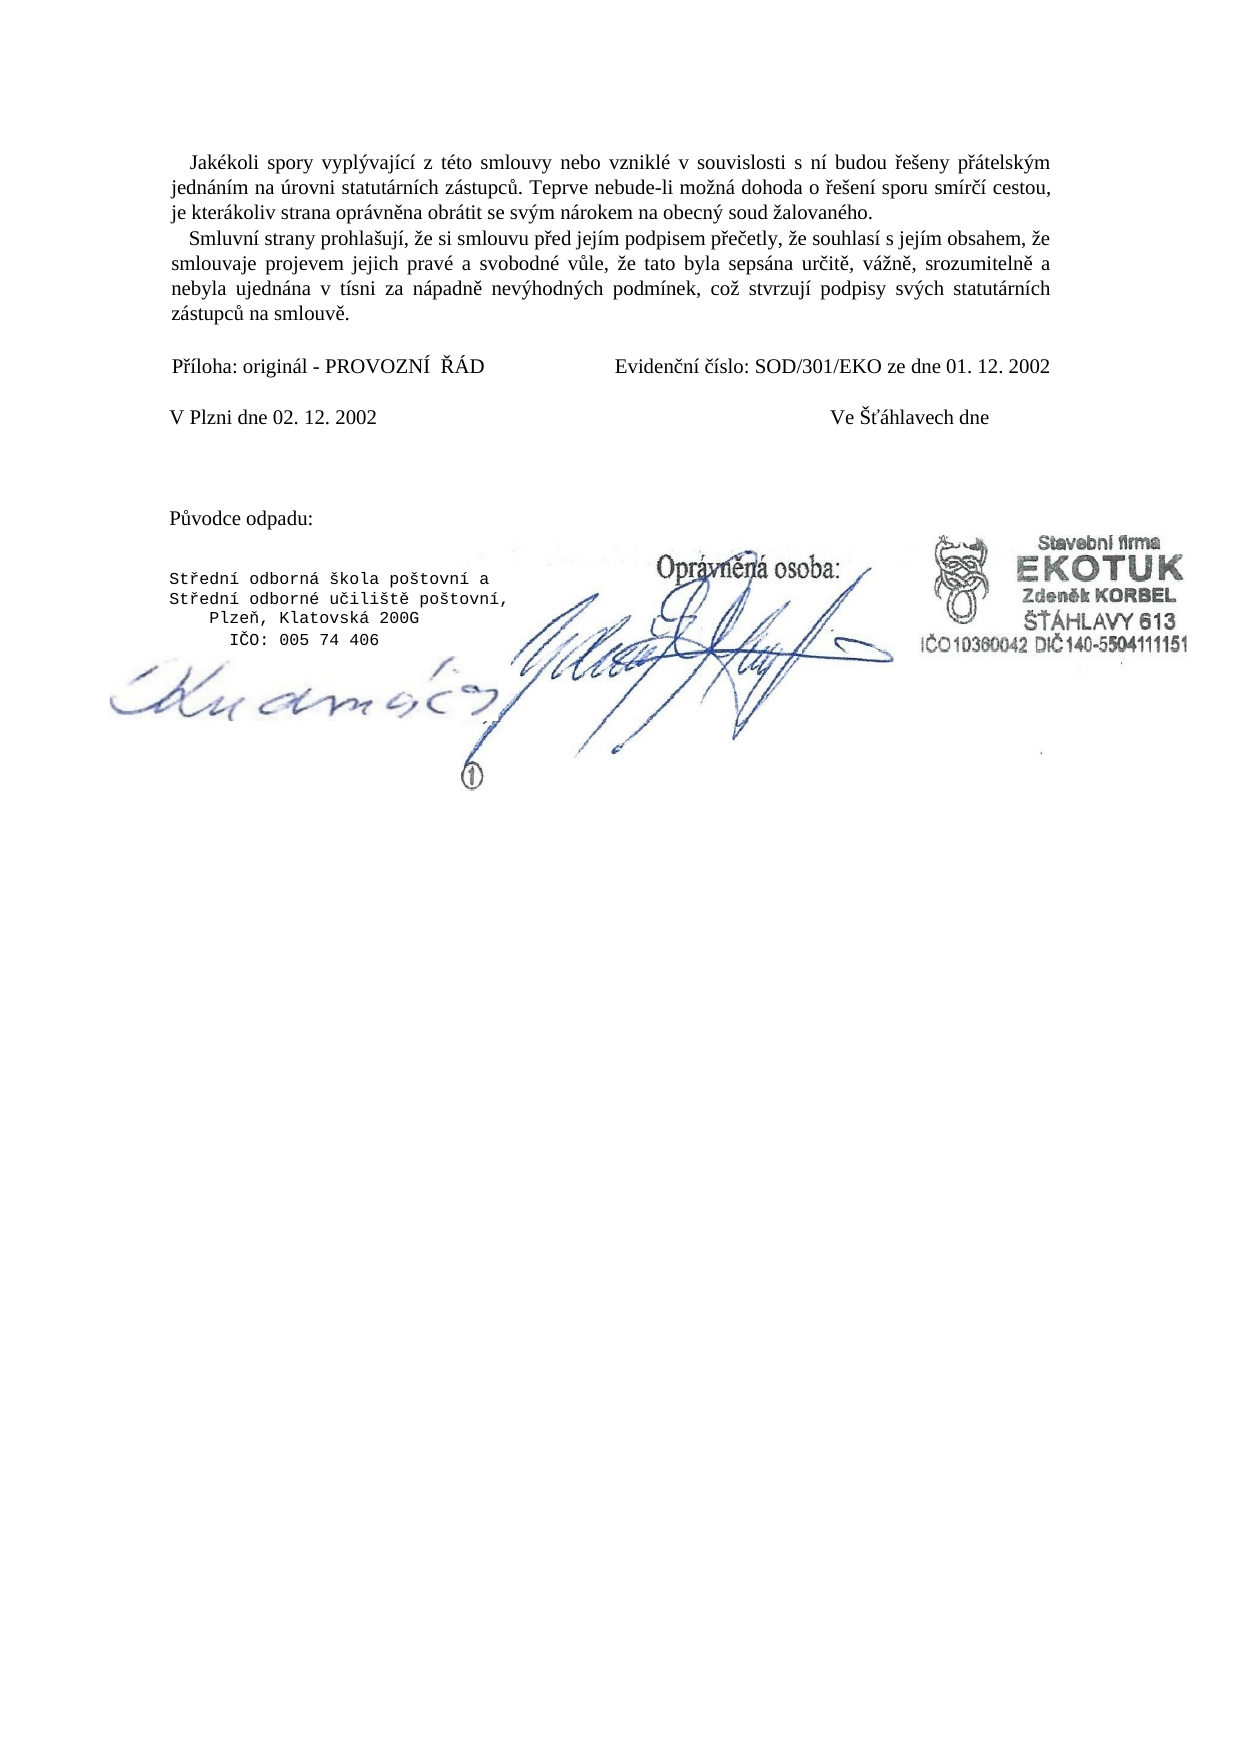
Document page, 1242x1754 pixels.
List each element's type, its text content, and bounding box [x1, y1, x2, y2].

text Plzeň, Klatovská 200G [169, 610, 1242, 629]
text Jakékoli spory vyplývající z této smlouvy nebo vzniklé v souvislosti s ní budou řešeny přátelským jednáním na úrovni statutárních zástupců. Teprve nebude-li možná dohoda o řešení sporu smírčí cestou, je kterákoliv strana oprávněna obrátit se svým nárokem na obecný soud žalovaného. [171, 150, 1052, 224]
text Střední odborné učiliště poštovní, [169, 590, 1052, 609]
text Příloha: originál - PROVOZNÍ ŘÁD Evidenční číslo: SOD/301/EKO ze dne 01. 12. 2002 [172, 354, 1052, 378]
text IČO: 005 74 406 [169, 631, 1242, 650]
text Původce odpadu: [169, 505, 1052, 529]
text V Plzni dne 02. 12. 2002 Ve Šťáhlavech dne [169, 404, 1052, 429]
text Smluvní strany prohlašují, že si smlouvu před jejím podpisem přečetly, že souhlasí s jejím obsahem, že smlouvaje projevem jejich pravé a svobodné vůle, že tato byla sepsána určitě, vážně, srozumitelně a nebyla ujednána v tísni za nápadně nevýhodných podmínek, což stvrzují podpisy svých statutárních zástupců na smlouvě. [171, 225, 1052, 324]
picture [461, 535, 1187, 610]
text Střední odborná škola poštovní a [169, 571, 1052, 589]
picture [109, 650, 1187, 791]
